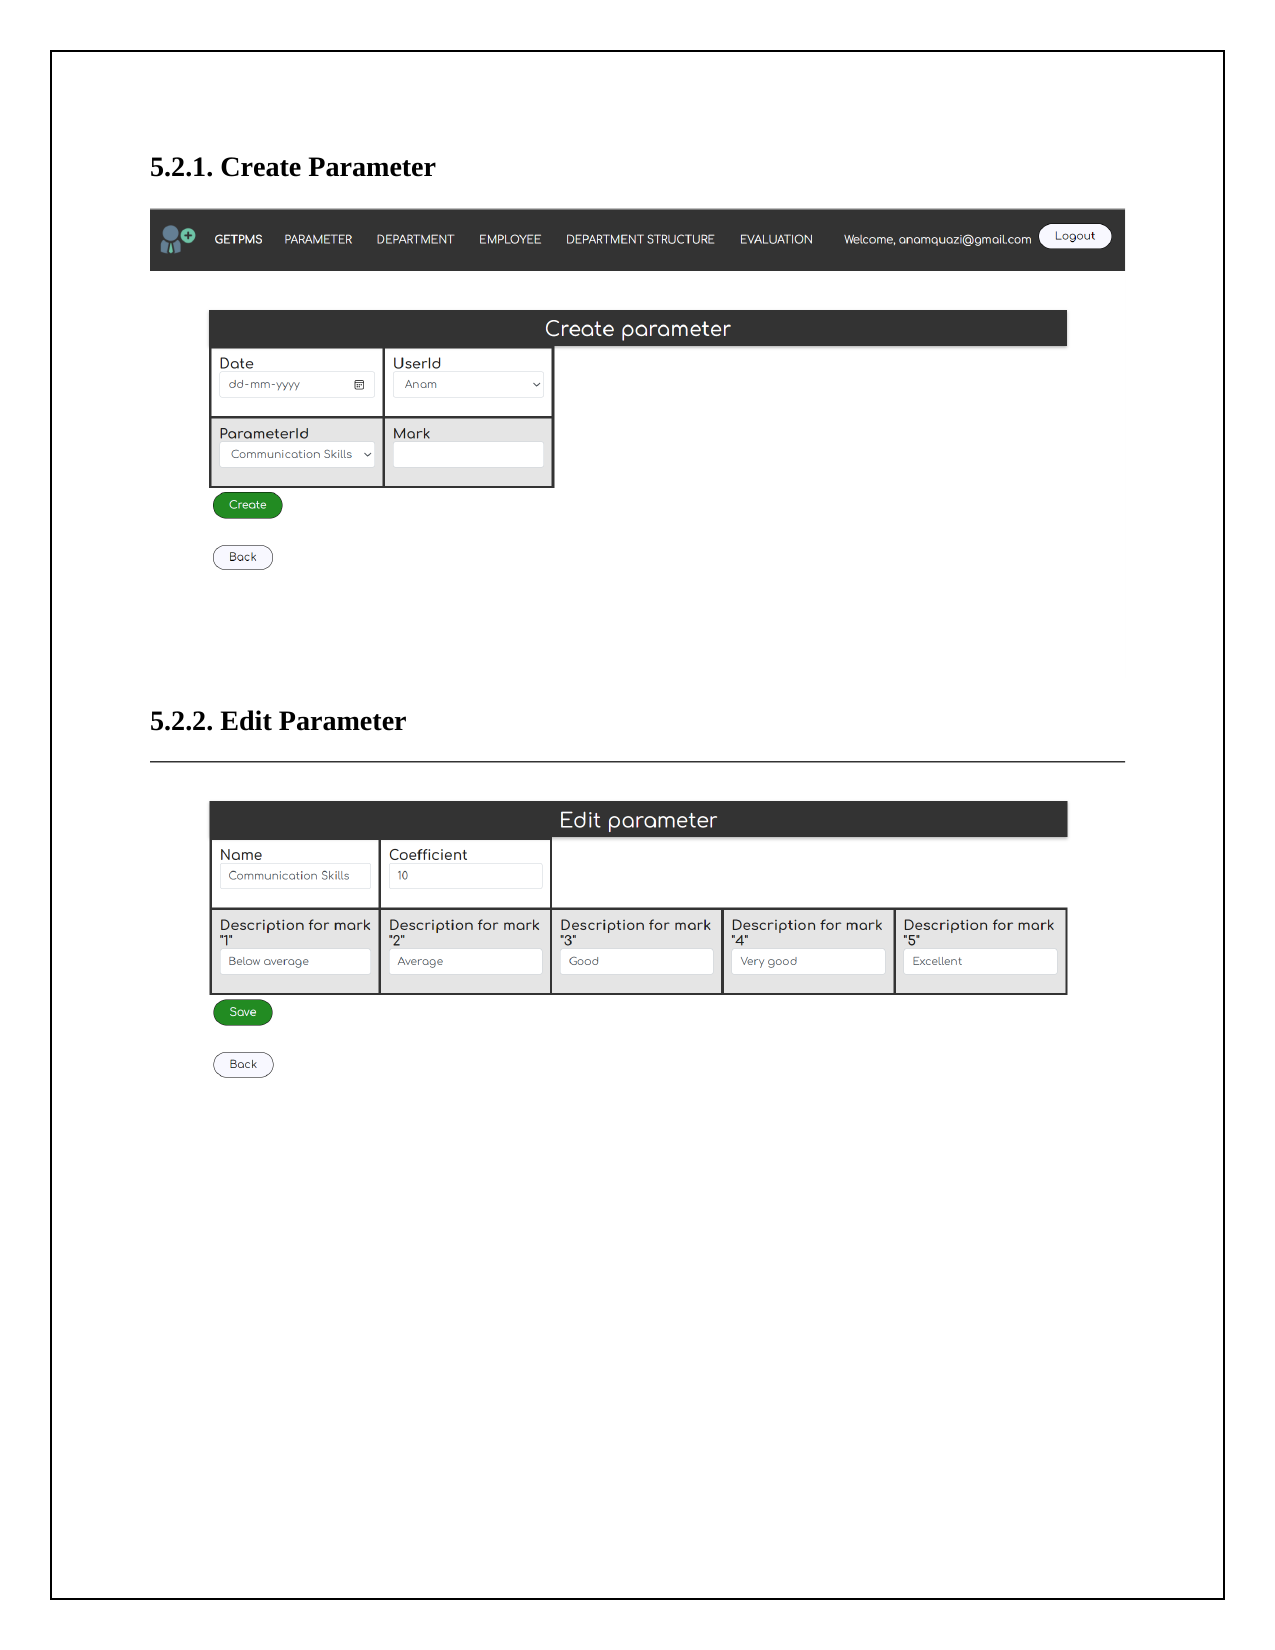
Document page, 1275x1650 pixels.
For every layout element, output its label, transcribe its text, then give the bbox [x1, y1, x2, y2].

picture [150, 208, 1125, 678]
subtitle 5.2.1. Create Parameter [150, 150, 1125, 182]
picture [150, 761, 1125, 1170]
text 5.2.2. Edit Parameter [150, 703, 1125, 736]
